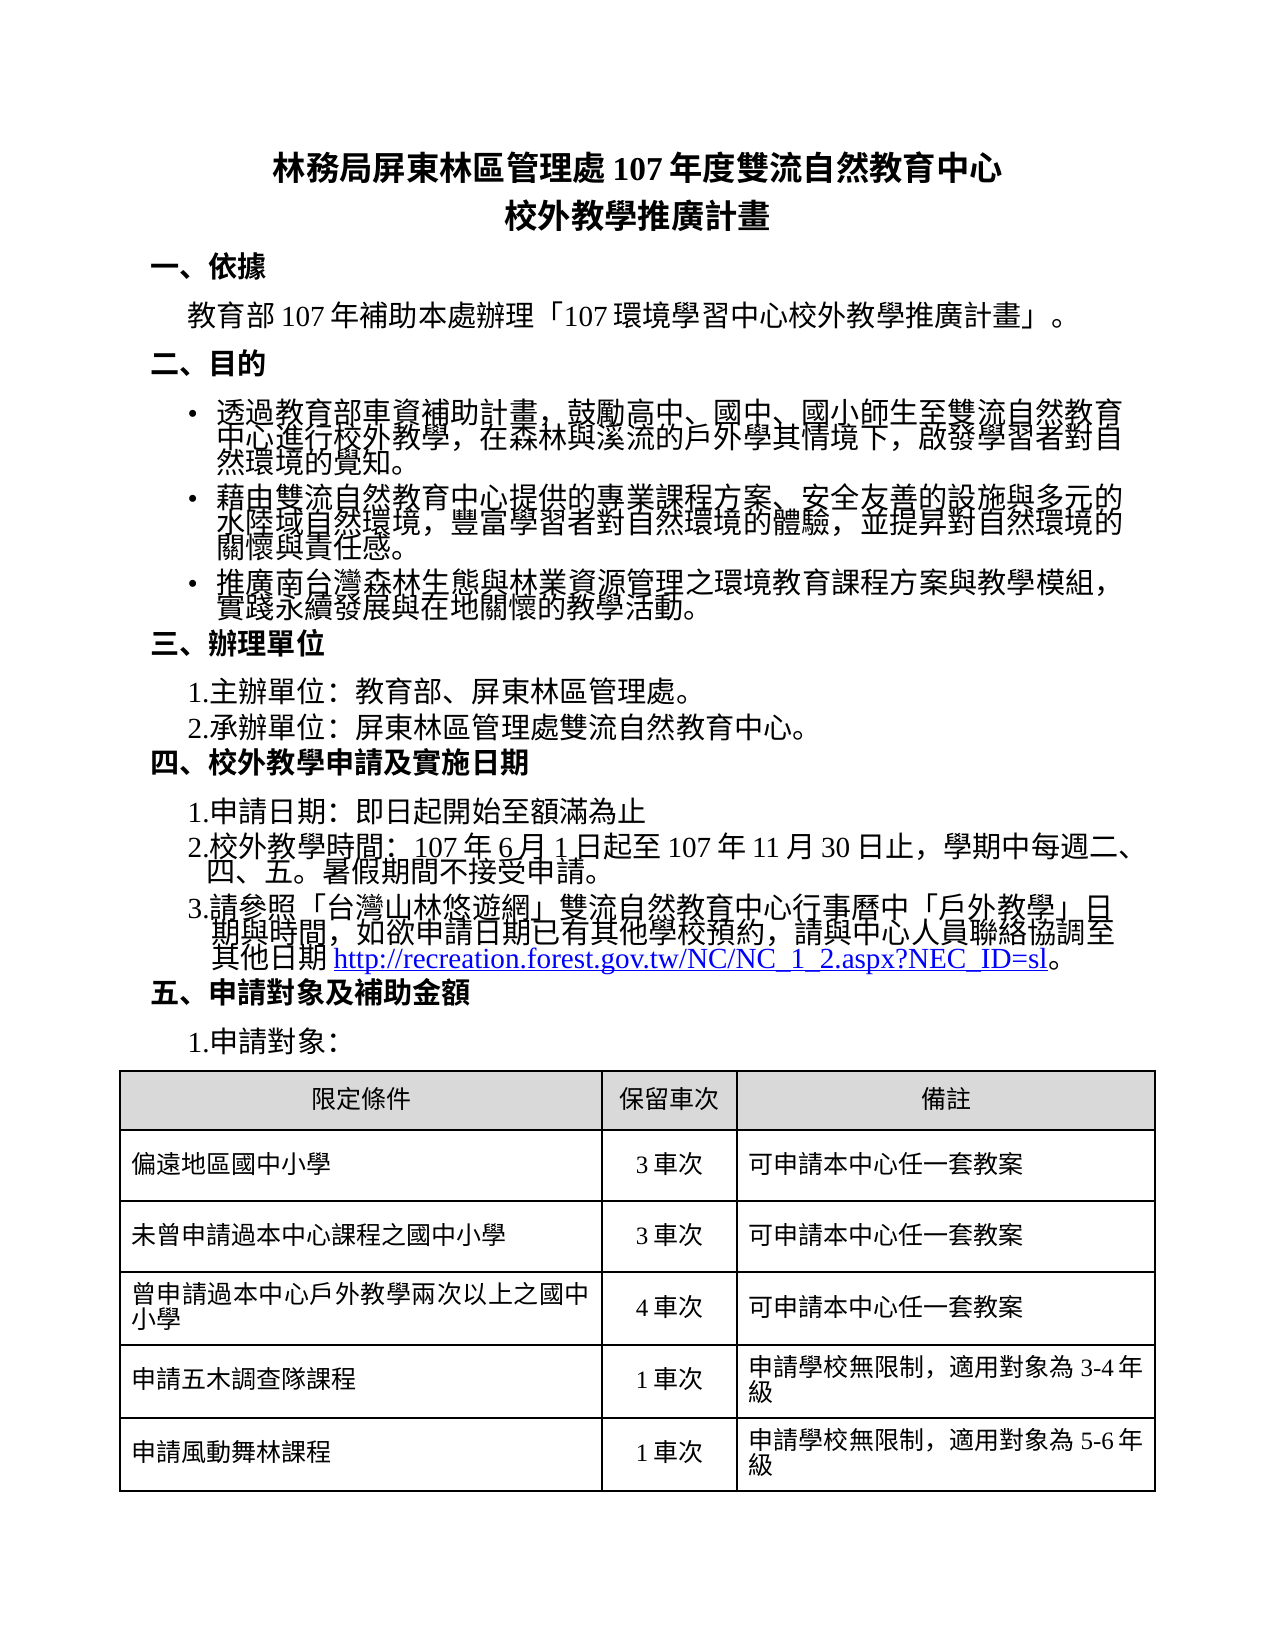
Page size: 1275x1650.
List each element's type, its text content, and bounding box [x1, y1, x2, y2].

text 五、申請對象及補助金額 [150, 983, 1125, 1008]
table_cell 1車次 [603, 1419, 736, 1490]
text 林務局屏東林區管理處107年度雙流自然教育中心 [150, 160, 1125, 185]
table_cell 申請學校無限制，適用對象為5-6年級 [738, 1419, 1154, 1490]
list 透過教育部車資補助計畫，鼓勵高中、國中、國小師生至雙流自然教育中心進行校外教學，在森林與溪流的戶外學其情境下，啟發學習者對自然環境的覺知。 [187, 403, 1125, 478]
text 二、目的 [150, 354, 1125, 379]
table_cell 3車次 [603, 1202, 736, 1271]
text 3.請參照「台灣山林悠遊網」雙流自然教育中心行事曆中「戶外教學」日期與時間，如欲申請日期已有其他學校預約，請與中心人員聯絡協調至其他日期http://recreation.forest.gov.tw/NC/NC_1_2.aspx?NEC_ID=sl。 [187, 898, 1125, 973]
list 推廣南台灣森林生態與林業資源管理之環境教育課程方案與教學模組，實踐永續發展與在地關懷的教學活動。 [187, 574, 1125, 624]
text 校外教學推廣計畫 [150, 209, 1125, 234]
text 2.校外教學時間：107年6月1日起至107年11月30日止，學期中每週二、四、五。暑假期間不接受申請。 [187, 838, 1125, 888]
text 一、依據 [150, 257, 1125, 282]
table_cell 可申請本中心任一套教案 [738, 1131, 1154, 1200]
text 四、校外教學申請及實施日期 [150, 754, 1125, 779]
text 1.申請對象： [187, 1032, 1125, 1057]
table_cell 申請五木調查隊課程 [121, 1346, 601, 1417]
table_cell 可申請本中心任一套教案 [738, 1202, 1154, 1271]
table_header 保留車次 [603, 1072, 736, 1129]
table_header 限定條件 [121, 1072, 601, 1129]
table_cell 偏遠地區國中小學 [121, 1131, 601, 1200]
table_cell 1車次 [603, 1346, 736, 1417]
list 藉由雙流自然教育中心提供的專業課程方案、安全友善的設施與多元的水陸域自然環境，豐富學習者對自然環境的體驗，並提昇對自然環境的關懷與責任感。 [187, 488, 1125, 563]
table_cell 可申請本中心任一套教案 [738, 1273, 1154, 1344]
table_cell 3車次 [603, 1131, 736, 1200]
text 1.主辦單位：教育部、屏東林區管理處。 [187, 683, 1125, 708]
table_cell 未曾申請過本中心課程之國中小學 [121, 1202, 601, 1271]
text 三、辦理單位 [150, 634, 1125, 659]
table_cell 申請學校無限制，適用對象為3-4年級 [738, 1346, 1154, 1417]
table_header 備註 [738, 1072, 1154, 1129]
text 教育部107年補助本處辦理「107環境學習中心校外教學推廣計畫」。 [187, 306, 1125, 331]
table_cell 4車次 [603, 1273, 736, 1344]
text 1.申請日期：即日起開始至額滿為止 [187, 802, 1125, 827]
text 2.承辦單位：屏東林區管理處雙流自然教育中心。 [187, 718, 1125, 743]
table_cell 申請風動舞林課程 [121, 1419, 601, 1490]
table_cell 曾申請過本中心戶外教學兩次以上之國中小學 [121, 1273, 601, 1344]
